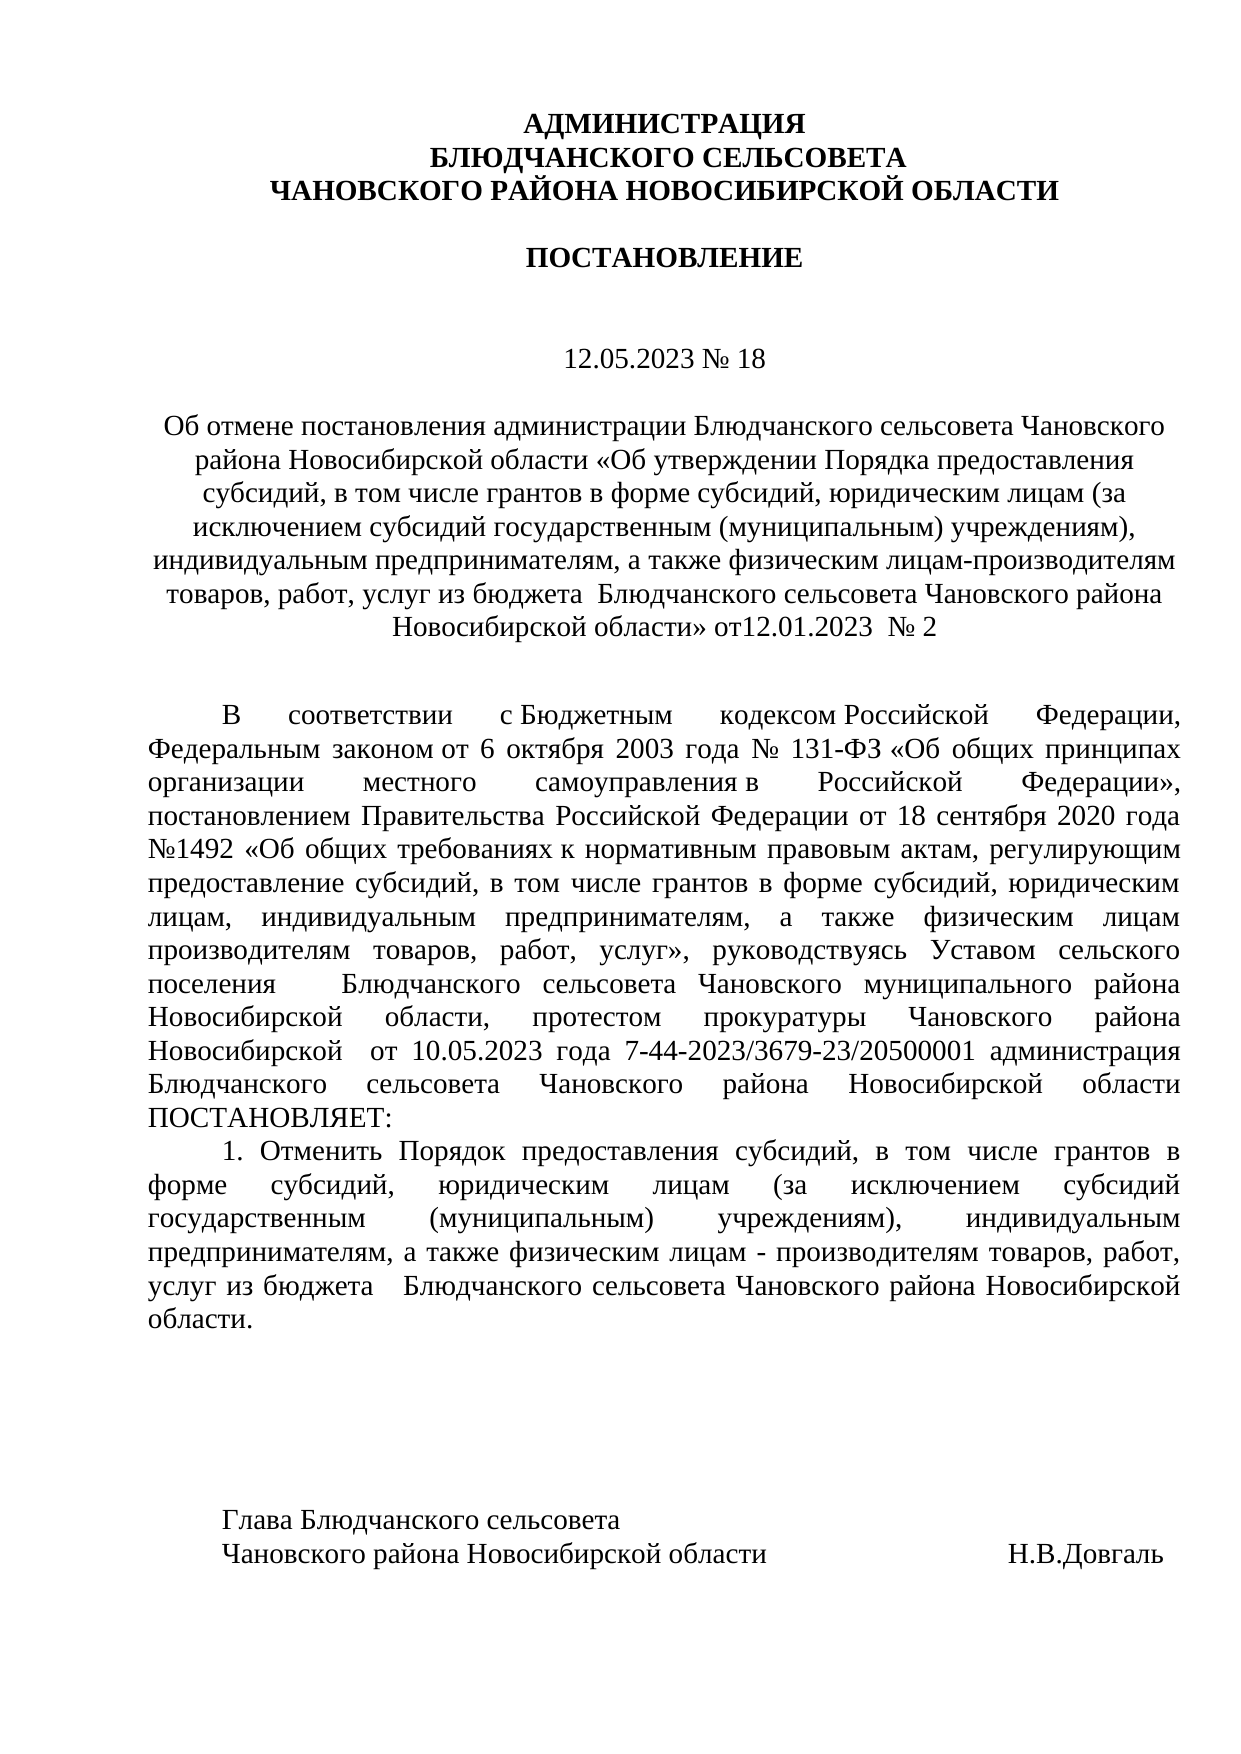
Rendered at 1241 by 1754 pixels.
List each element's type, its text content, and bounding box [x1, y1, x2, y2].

text ЧАНОВСКОГО РАЙОНА НОВОСИБИРСКОЙ ОБЛАСТИ ПОСТАНОВЛЕНИЕ [148, 173, 1181, 274]
text Чановского района Новосибирской области Н.В.Довгаль [148, 1536, 1181, 1569]
text Глава Блюдчанского сельсовета [148, 1502, 1181, 1536]
text Об отмене постановления администрации Блюдчанского сельсовета Чановского района Новосибирской области «Об утверждении Порядка предоставления субсидий, в том числе грантов в форме субсидий, юридическим лицам (за исключением субсидий государственным (муниципальным) учреждениям), индивидуальным предпринимателям, а также физическим лицам-производителям товаров, работ, услуг из бюджета Блюдчанского сельсовета Чановского района Новосибирской области» от12.01.2023 № 2 [148, 408, 1181, 643]
text 1. Отменить Порядок предоставления субсидий, в том числе грантов в форме субсидий, юридическим лицам (за исключением субсидий государственным (муниципальным) учреждениям), индивидуальным предпринимателям, а также физическим лицам - производителям товаров, работ, услуг из бюджета Блюдчанского сельсовета Чановского района Новосибирской области. [148, 1133, 1181, 1335]
text БЛЮДЧАНСКОГО СЕЛЬСОВЕТА [148, 140, 1181, 173]
text 12.05.2023 № 18 [148, 341, 1181, 375]
text В соответствии с Бюджетным кодексом Российской Федерации, Федеральным законом от 6 октября 2003 года № 131-ФЗ «Об общих принципах организации местного самоуправления в Российской Федерации», постановлением Правительства Российской Федерации от 18 сентября 2020 года №1492 «Об общих требованиях к нормативным правовым актам, регулирующим предоставление субсидий, в том числе грантов в форме субсидий, юридическим лицам, индивидуальным предпринимателям, а также физическим лицам производителям товаров, работ, услуг», руководствуясь Уставом сельского поселения Блюдчанского сельсовета Чановского муниципального района Новосибирской области, протестом прокуратуры Чановского района Новосибирской от 10.05.2023 года 7-44-2023/3679-23/20500001 администрация Блюдчанского сельсовета Чановского района Новосибирской области ПОСТАНОВЛЯЕТ: [148, 697, 1181, 1133]
text АДМИНИСТРАЦИЯ [148, 106, 1181, 140]
